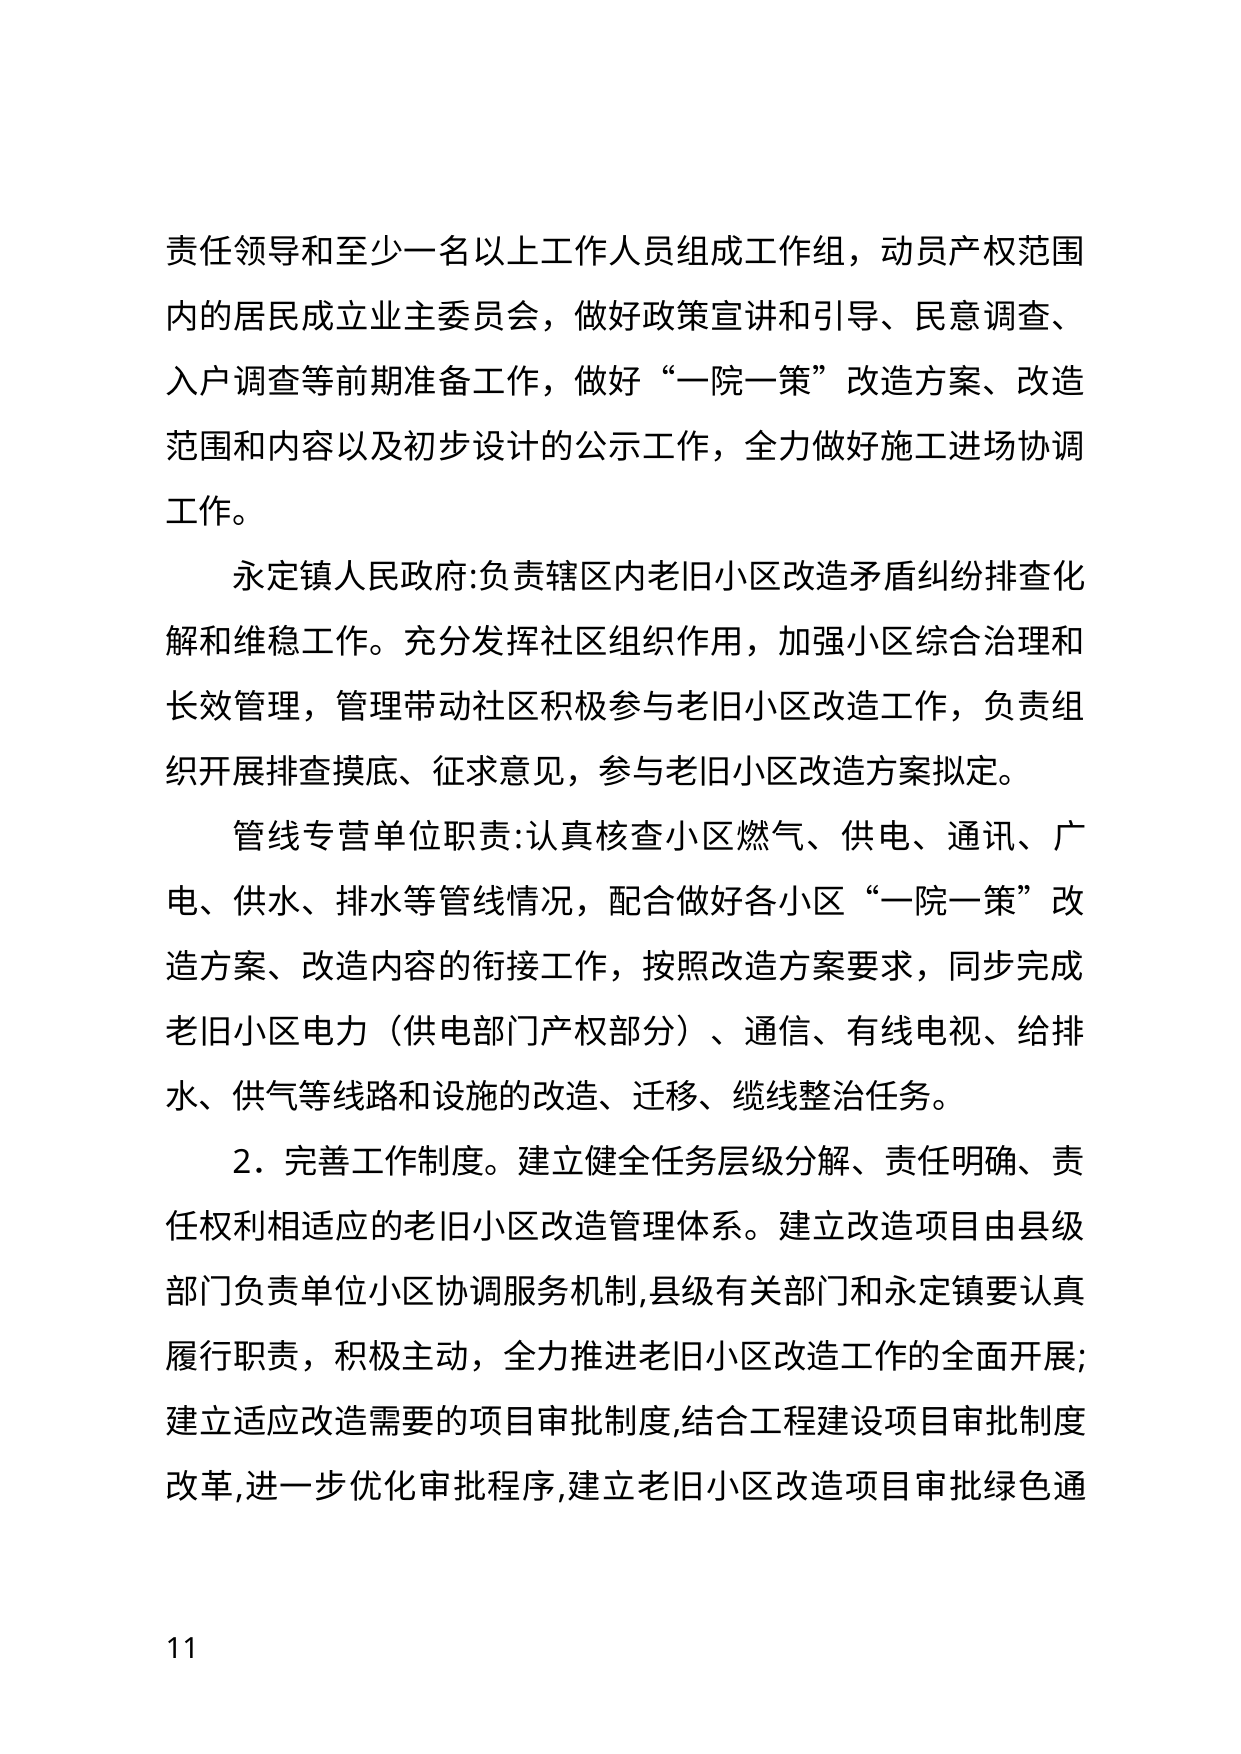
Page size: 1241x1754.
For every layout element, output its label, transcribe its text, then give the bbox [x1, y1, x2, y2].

text 管线专营单位职责:认真核查小区燃气、供电、通讯、广电、供水、排水等管线情况，配合做好各小区“一院一策”改造方案、改造内容的衔接工作，按照改造方案要求，同步完成老旧小区电力（供电部门产权部分）、通信、有线电视、给排水、供气等线路和设施的改造、迁移、缆线整治任务。 [165, 802, 1087, 1127]
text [165, 1127, 1087, 1517]
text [165, 217, 1087, 542]
text 永定镇人民政府:负责辖区内老旧小区改造矛盾纠纷排查化解和维稳工作。充分发挥社区组织作用，加强小区综合治理和长效管理，管理带动社区积极参与老旧小区改造工作，负责组织开展排查摸底、征求意见，参与老旧小区改造方案拟定。 [165, 542, 1087, 802]
